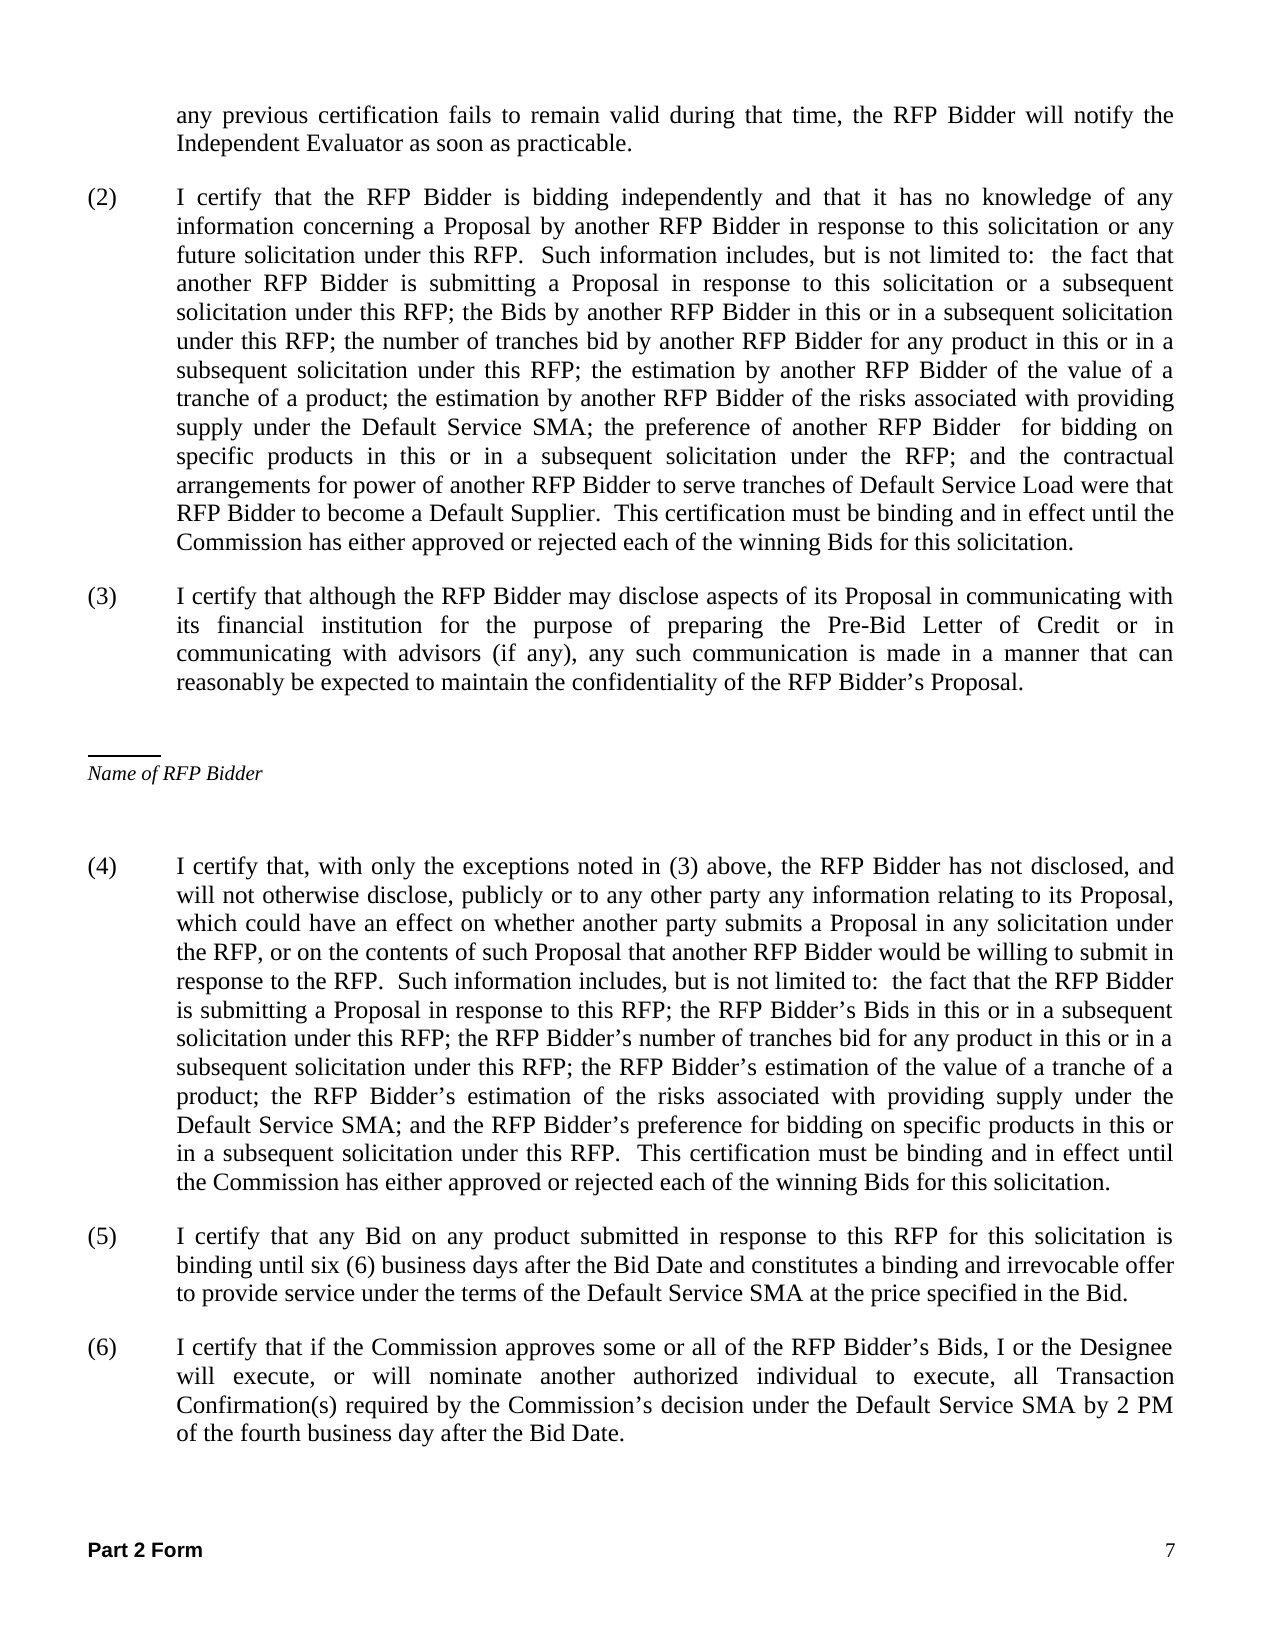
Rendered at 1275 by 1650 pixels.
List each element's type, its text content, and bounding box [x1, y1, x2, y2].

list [87, 100, 1175, 157]
list I certify that any Bid on any product submitted in response to this RFP for this solicitation is binding until six (6) business days after the Bid Date and constitutes a binding and irrevocable offer to provide service under the terms of the Default Service SMA at the price specified in the Bid. [87, 1221, 1175, 1307]
text Name of RFP Bidder [87, 761, 1175, 785]
list I certify that although the RFP Bidder may disclose aspects of its Proposal in communicating with its financial institution for the purpose of preparing the Pre-Bid Letter of Credit or in communicating with advisors (if any), any such communication is made in a manner that can reasonably be expected to maintain the confidentiality of the RFP Bidder’s Proposal. [87, 581, 1175, 696]
list I certify that, with only the exceptions noted in (3) above, the RFP Bidder has not disclosed, and will not otherwise disclose, publicly or to any other party any information relating to its Proposal, which could have an effect on whether another party submits a Proposal in any solicitation under the RFP, or on the contents of such Proposal that another RFP Bidder would be willing to submit in response to the RFP. Such information includes, but is not limited to: the fact that the RFP Bidder is submitting a Proposal in response to this RFP; the RFP Bidder’s Bids in this or in a subsequent solicitation under this RFP; the RFP Bidder’s number of tranches bid for any product in this or in a subsequent solicitation under this RFP; the RFP Bidder’s estimation of the value of a tranche of a product; the RFP Bidder’s estimation of the risks associated with providing supply under the Default Service SMA; and the RFP Bidder’s preference for bidding on specific products in this or in a subsequent solicitation under this RFP. This certification must be binding and in effect until the Commission has either approved or rejected each of the winning Bids for this solicitation. [87, 851, 1175, 1196]
list I certify that if the Commission approves some or all of the RFP Bidder’s Bids, I or the Designee will execute, or will nominate another authorized individual to execute, all Transaction Confirmation(s) required by the Commission’s decision under the Default Service SMA by 2 PM of the fourth business day after the Bid Date. [87, 1332, 1175, 1447]
list I certify that the RFP Bidder is bidding independently and that it has no knowledge of any information concerning a Proposal by another RFP Bidder in response to this solicitation or any future solicitation under this RFP. Such information includes, but is not limited to: the fact that another RFP Bidder is submitting a Proposal in response to this solicitation or a subsequent solicitation under this RFP; the Bids by another RFP Bidder in this or in a subsequent solicitation under this RFP; the number of tranches bid by another RFP Bidder for any product in this or in a subsequent solicitation under this RFP; the estimation by another RFP Bidder of the value of a tranche of a product; the estimation by another RFP Bidder of the risks associated with providing supply under the Default Service SMA; the preference of another RFP Bidder for bidding on specific products in this or in a subsequent solicitation under the RFP; and the contractual arrangements for power of another RFP Bidder to serve tranches of Default Service Load were that RFP Bidder to become a Default Supplier. This certification must be binding and in effect until the Commission has either approved or rejected each of the winning Bids for this solicitation. [87, 182, 1175, 556]
